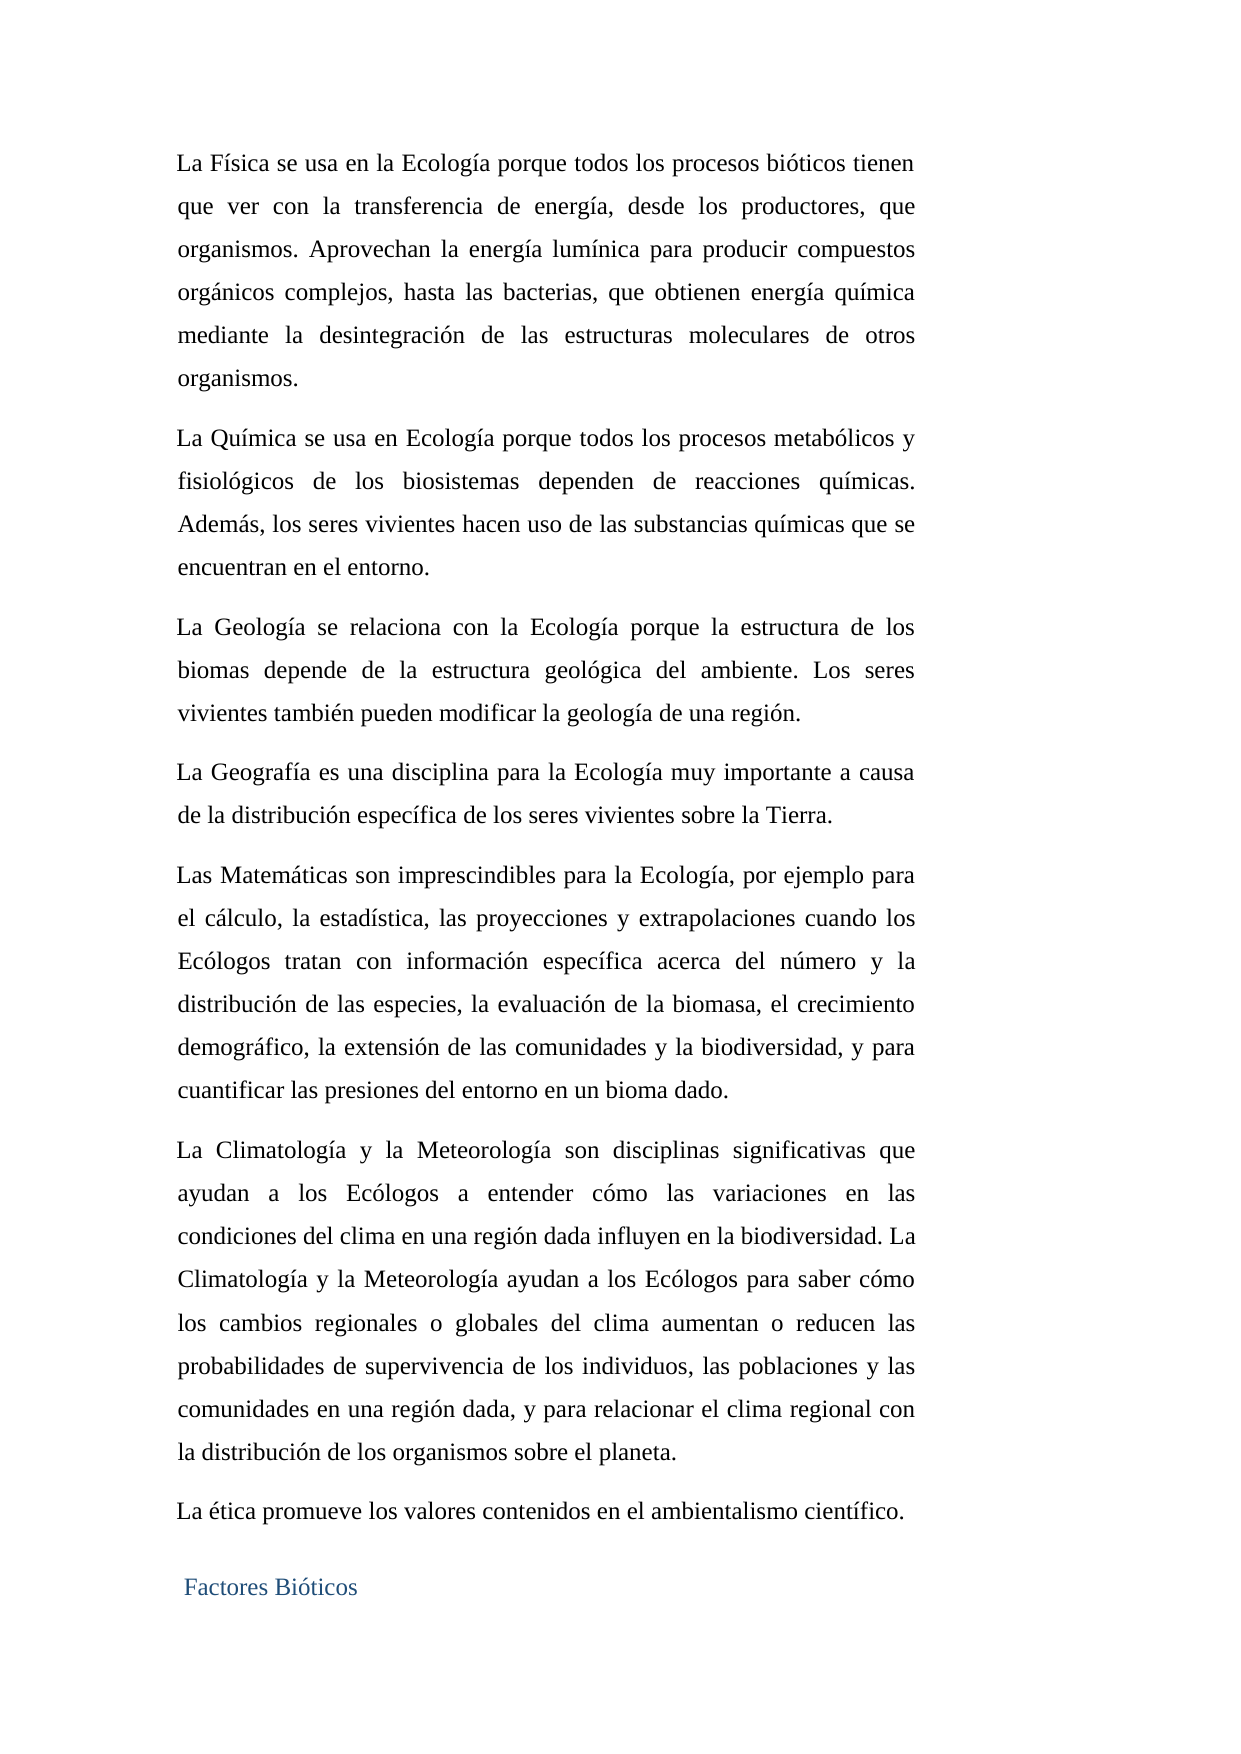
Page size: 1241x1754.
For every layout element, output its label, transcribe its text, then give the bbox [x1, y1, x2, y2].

text La Climatología y la Meteorología son disciplinas significativas que ayudan a los Ecólogos a entender cómo las variaciones en las condiciones del clima en una región dada influyen en la biodiversidad. La Climatología y la Meteorología ayudan a los Ecólogos para saber cómo los cambios regionales o globales del clima aumentan o reducen las probabilidades de supervivencia de los individuos, las poblaciones y las comunidades en una región dada, y para relacionar el clima regional con la distribución de los organismos sobre el planeta. [176, 1135, 916, 1466]
text La ética promueve los valores contenidos en el ambientalismo científico. [176, 1496, 916, 1525]
text La Geografía es una disciplina para la Ecología muy importante a causa de la distribución específica de los seres vivientes sobre la Tierra. [176, 757, 916, 829]
text Factores Bióticos [177, 1572, 1092, 1601]
text La Química se usa en Ecología porque todos los procesos metabólicos y fisiológicos de los biosistemas dependen de reacciones químicas. Además, los seres vivientes hacen uso de las substancias químicas que se encuentran en el entorno. [176, 423, 916, 581]
text Las Matemáticas son imprescindibles para la Ecología, por ejemplo para el cálculo, la estadística, las proyecciones y extrapolaciones cuando los Ecólogos tratan con información específica acerca del número y la distribución de las especies, la evaluación de la biomasa, el crecimiento demográfico, la extensión de las comunidades y la biodiversidad, y para cuantificar las presiones del entorno en un bioma dado. [176, 860, 916, 1104]
text La Geología se relaciona con la Ecología porque la estructura de los biomas depende de la estructura geológica del ambiente. Los seres vivientes también pueden modificar la geología de una región. [176, 612, 916, 727]
text La Física se usa en la Ecología porque todos los procesos bióticos tienen que ver con la transferencia de energía, desde los productores, que organismos. Aprovechan la energía lumínica para producir compuestos orgánicos complejos, hasta las bacterias, que obtienen energía química mediante la desintegración de las estructuras moleculares de otros organismos. [176, 148, 916, 392]
